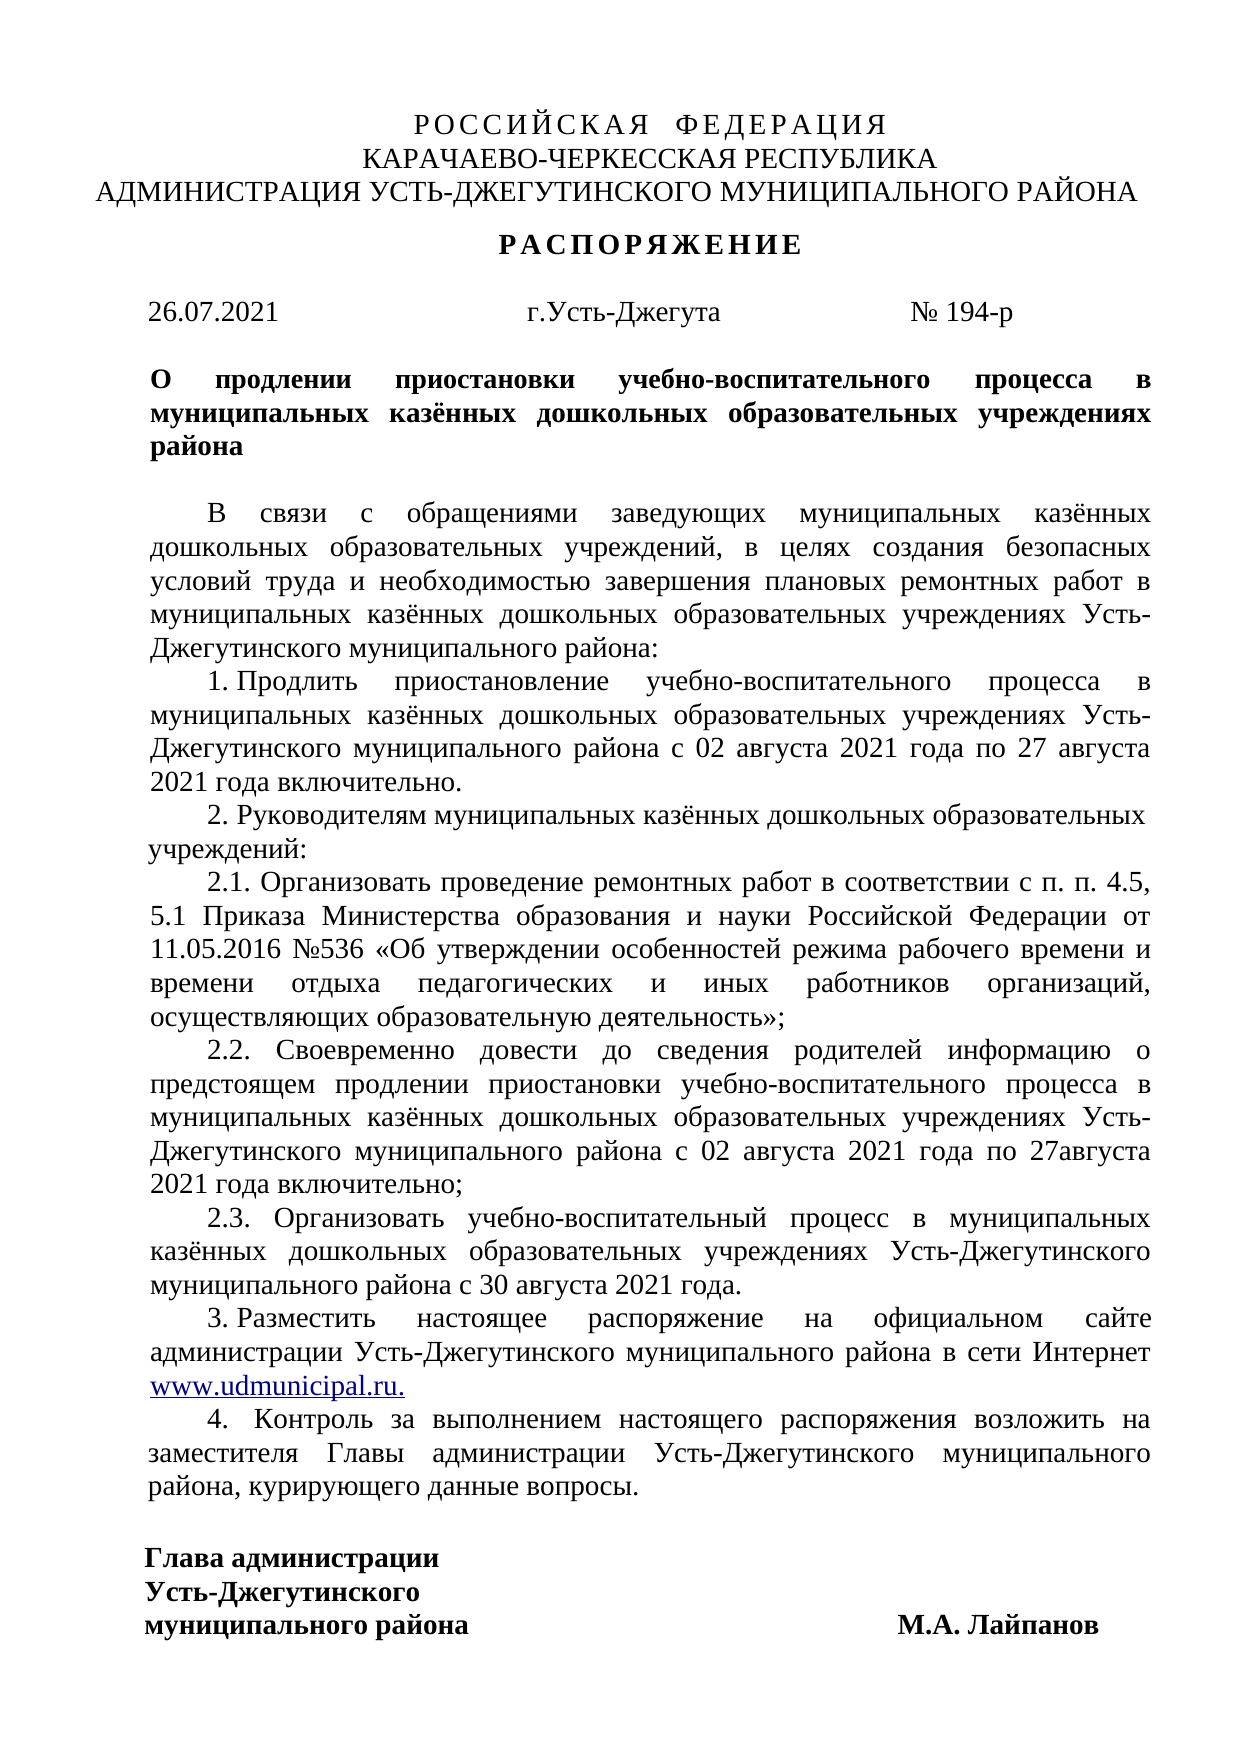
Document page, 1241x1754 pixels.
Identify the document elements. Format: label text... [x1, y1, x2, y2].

table_header М.А. Лайпанов [886, 1540, 1163, 1641]
text АДМИНИСТРАЦИЯ УСТЬ-ДЖЕГУТИНСКОГО Муниципального РАЙОНА [95, 174, 1152, 208]
text В связи с обращениями заведующих муниципальных казённых дошкольных образовательных учреждений, в целях создания безопасных условий труда и необходимостью завершения плановых ремонтных работ в муниципальных казённых дошкольных образовательных учреждениях Усть- Джегутинского муниципального района: [150, 496, 1152, 663]
subtitle РОССИЙСКАЯ ФЕДЕРАЦИЯ [148, 107, 1152, 141]
list Продлить приостановление учебно-воспитательного процесса в муниципальных казённых дошкольных образовательных учреждениях Усть- Джегутинского муниципального района с 02 августа 2021 года по 27 августа 2021 года включительно. [150, 663, 1152, 797]
text 26.07.2021 г.Усть-Джегута № 194-р [148, 294, 1152, 328]
text учреждений: [148, 831, 1152, 864]
text РАСПОРЯЖЕНИЕ [148, 227, 1152, 261]
text О продлении приостановки учебно-воспитательного процесса в муниципальных казённых дошкольных образовательных учреждениях района [150, 361, 1152, 462]
text 2.1. Организовать проведение ремонтных работ в соответствии с п. п. 4.5, 5.1 Приказа Министерства образования и науки Российской Федерации от 11.05.2016 №536 «Об утверждении особенностей режима рабочего времени и времени отдыха педагогических и иных работников организаций, осуществляющих образовательную деятельность»; [150, 864, 1152, 1032]
list Разместить настоящее распоряжение на официальном сайте администрации Усть-Джегутинского муниципального района в сети Интернет www.udmunicipal.ru. [150, 1301, 1152, 1401]
text 2.2. Своевременно довести до сведения родителей информацию о предстоящем продлении приостановки учебно-воспитательного процесса в муниципальных казённых дошкольных образовательных учреждениях Усть- Джегутинского муниципального района с 02 августа 2021 года по 27августа 2021 года включительно; [150, 1032, 1152, 1200]
list Контроль за выполнением настоящего распоряжения возложить на заместителя Главы администрации Усть-Джегутинского муниципального района, курирующего данные вопросы. [148, 1401, 1152, 1502]
text 2.3. Организовать учебно-воспитательный процесс в муниципальных казённых дошкольных образовательных учреждениях Усть-Джегутинского муниципального района с 30 августа 2021 года. [150, 1200, 1152, 1301]
list Руководителям муниципальных казённых дошкольных образовательных [150, 797, 1152, 831]
text Карачаево-ЧеркесскАЯ РеспубликА [148, 141, 1152, 174]
table_header Глава администрации Усть-Джегутинского муниципального района [133, 1540, 886, 1641]
